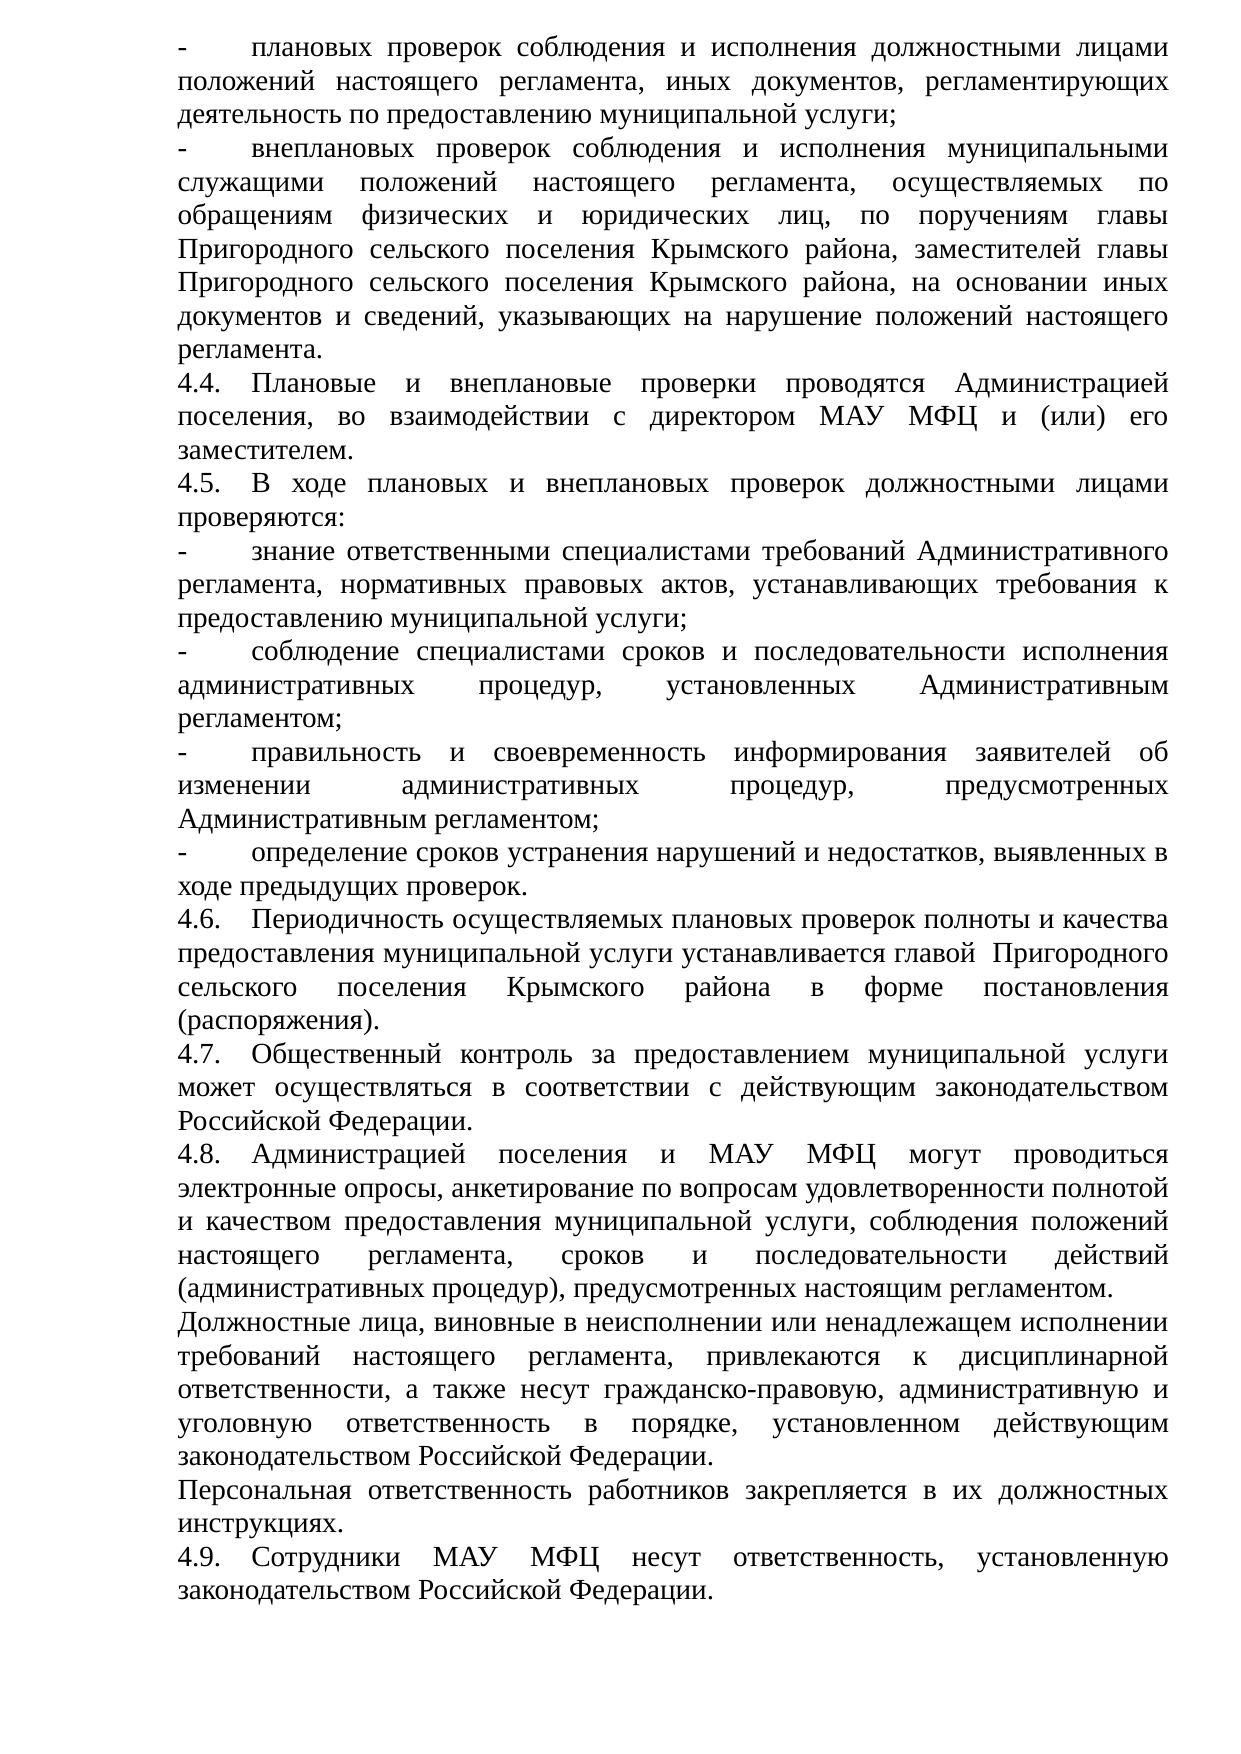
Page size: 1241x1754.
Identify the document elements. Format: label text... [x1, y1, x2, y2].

text 4.4. Плановые и внеплановые проверки проводятся Администрацией поселения, во взаимодействии с директором МАУ МФЦ и (или) его заместителем. [177, 365, 1169, 466]
text 4.6. Периодичность осуществляемых плановых проверок полноты и качества предоставления муниципальной услуги устанавливается главой Пригородного сельского поселения Крымского района в форме постановления (распоряжения). [177, 902, 1169, 1036]
text Должностные лица, виновные в неисполнении или ненадлежащем исполнении требований настоящего регламента, привлекаются к дисциплинарной ответственности, а также несут гражданско-правовую, административную и уголовную ответственность в порядке, установленном действующим законодательством Российской Федерации. [177, 1304, 1169, 1472]
text 4.7. Общественный контроль за предоставлением муниципальной услуги может осуществляться в соответствии с действующим законодательством Российской Федерации. [177, 1036, 1169, 1136]
text 4.8. Администрацией поселения и МАУ МФЦ могут проводиться электронные опросы, анкетирование по вопросам удовлетворенности полнотой и качеством предоставления муниципальной услуги, соблюдения положений настоящего регламента, сроков и последовательности действий (административных процедур), предусмотренных настоящим регламентом. [177, 1136, 1169, 1304]
text - плановых проверок соблюдения и исполнения должностными лицами положений настоящего регламента, иных документов, регламентирующих деятельность по предоставлению муниципальной услуги; [177, 29, 1169, 130]
text 4.5. В ходе плановых и внеплановых проверок должностными лицами проверяются: [177, 466, 1169, 533]
text 4.9. Сотрудники МАУ МФЦ несут ответственность, установленную законодательством Российской Федерации. [177, 1539, 1169, 1606]
text - определение сроков устранения нарушений и недостатков, выявленных в ходе предыдущих проверок. [177, 834, 1169, 902]
text - правильность и своевременность информирования заявителей об изменении административных процедур, предусмотренных Административным регламентом; [177, 734, 1169, 834]
text - соблюдение специалистами сроков и последовательности исполнения административных процедур, установленных Административным регламентом; [177, 633, 1169, 734]
text Персональная ответственность работников закрепляется в их должностных инструкциях. [177, 1472, 1169, 1539]
text - знание ответственными специалистами требований Административного регламента, нормативных правовых актов, устанавливающих требования к предоставлению муниципальной услуги; [177, 533, 1169, 633]
text - внеплановых проверок соблюдения и исполнения муниципальными служащими положений настоящего регламента, осуществляемых по обращениям физических и юридических лиц, по поручениям главы Пригородного сельского поселения Крымского района, заместителей главы Пригородного сельского поселения Крымского района, на основании иных документов и сведений, указывающих на нарушение положений настоящего регламента. [177, 130, 1169, 365]
